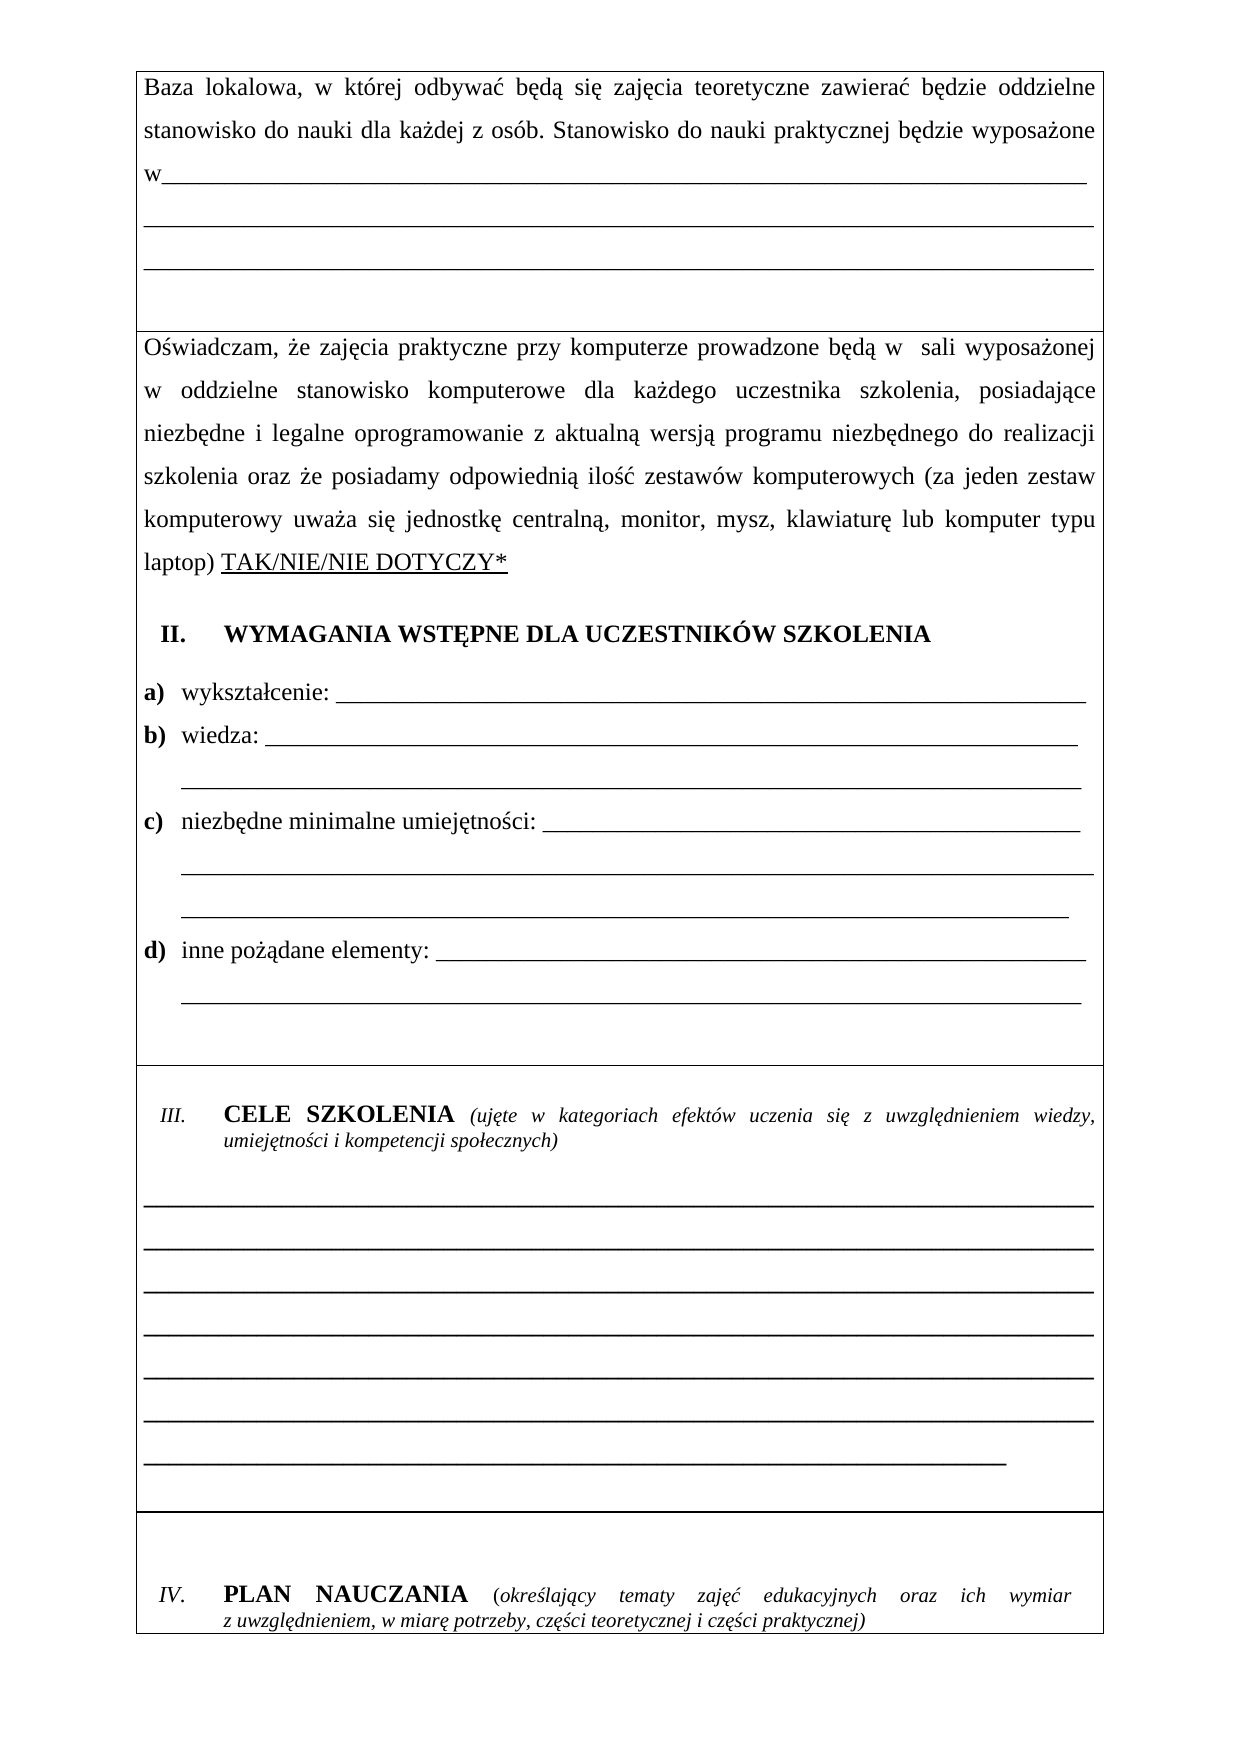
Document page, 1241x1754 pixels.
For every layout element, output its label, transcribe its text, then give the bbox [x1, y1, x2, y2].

table_cell Oświadczam, że zajęcia praktyczne przy komputerze prowadzone będą w sali wyposażonej w oddzielne stanowisko komputerowe dla każdego uczestnika szkolenia, posiadające niezbędne i legalne oprogramowanie z aktualną wersją programu niezbędnego do realizacji szkolenia oraz że posiadamy odpowiednią ilość zestawów komputerowych (za jeden zestaw komputerowy uważa się jednostkę centralną, monitor, mysz, klawiaturę lub komputer typu laptop) TAK/NIE/NIE DOTYCZY* WYMAGANIA WSTĘPNE DLA UCZESTNIKÓW SZKOLENIA wykształcenie: ____________________________________________________________ wiedza: _________________________________________________________________ ________________________________________________________________________ niezbędne minimalne umiejętności: ___________________________________________ ________________________________________________________________________________________________________________________________________________ inne pożądane elementy: ____________________________________________________ ________________________________________________________________________ [137, 332, 1103, 1065]
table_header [137, 72, 1103, 331]
table_cell CELE SZKOLENIA (ujęte w kategoriach efektów uczenia się z uwzględnieniem wiedzy, umiejętności i kompetencji społecznych) _____________________________________________________________________________________________________________________________________________________________________________________________________________________________________________________________________________________________________________________________________________________________________________________________________________________________________________________________________________________________________________________________________________ [137, 1066, 1103, 1511]
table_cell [137, 1513, 1103, 1632]
